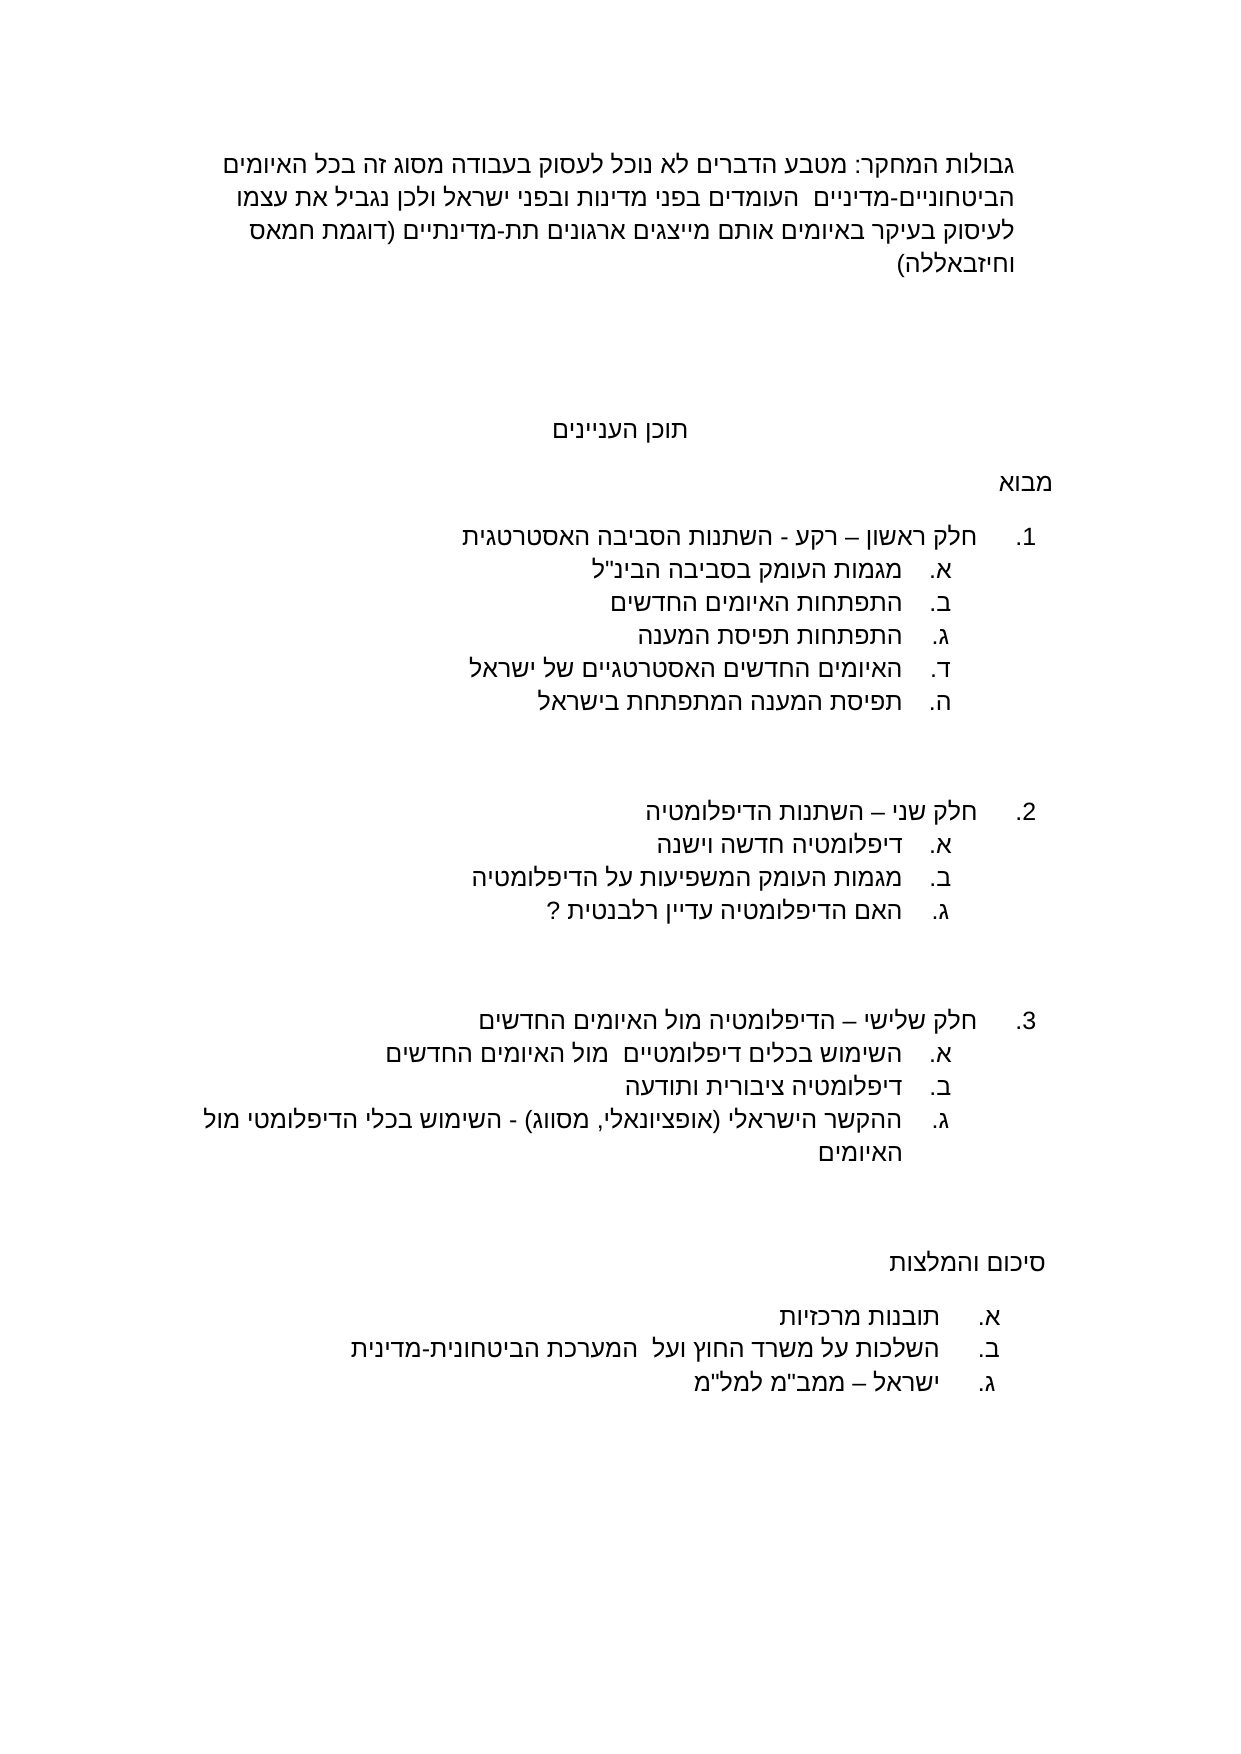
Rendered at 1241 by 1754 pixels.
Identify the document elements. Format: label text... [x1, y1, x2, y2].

list חלק ראשון – רקע - השתנות הסביבה האסטרטגית [187, 522, 1015, 551]
list מגמות העומק המשפיעות על הדיפלומטיה [187, 863, 940, 892]
list התפתחות האיומים החדשים [187, 588, 940, 617]
list ההקשר הישראלי (אופציונאלי, מסווג) - השימוש בכלי הדיפלומטי מול האיומים [187, 1105, 940, 1167]
list תפיסת המענה המתפתחת בישראל [187, 687, 940, 716]
list חלק שלישי – הדיפלומטיה מול האיומים החדשים [187, 1006, 1015, 1034]
list תובנות מרכזיות [187, 1301, 978, 1330]
list השימוש בכלים דיפלומטיים מול האיומים החדשים [187, 1039, 940, 1068]
list השלכות על משרד החוץ ועל המערכת הביטחונית-מדינית [187, 1334, 978, 1363]
list האם הדיפלומטיה עדיין רלבנטית ? [187, 896, 940, 925]
text סיכום והמלצות [187, 1248, 1053, 1276]
list התפתחות תפיסת המענה [187, 621, 940, 650]
list דיפלומטיה חדשה וישנה [187, 830, 940, 859]
list מגמות העומק בסביבה הבינ"ל [187, 555, 940, 584]
text מבוא [187, 468, 1053, 497]
list דיפלומטיה ציבורית ותודעה [187, 1072, 940, 1101]
text תוכן העניינים [187, 414, 1053, 443]
list חלק שני – השתנות הדיפלומטיה [187, 797, 1015, 826]
text גבולות המחקר: מטבע הדברים לא נוכל לעסוק בעבודה מסוג זה בכל האיומים הביטחוניים-מדיניים העומדים בפני מדינות ובפני ישראל ולכן נגביל את עצמו לעיסוק בעיקר באיומים אותם מייצגים ארגונים תת-מדינתיים (דוגמת חמאס וחיזבאללה) [187, 150, 1015, 278]
list האיומים החדשים האסטרטגיים של ישראל [187, 654, 940, 683]
list ישראל – ממב"מ למל"מ [187, 1367, 978, 1396]
